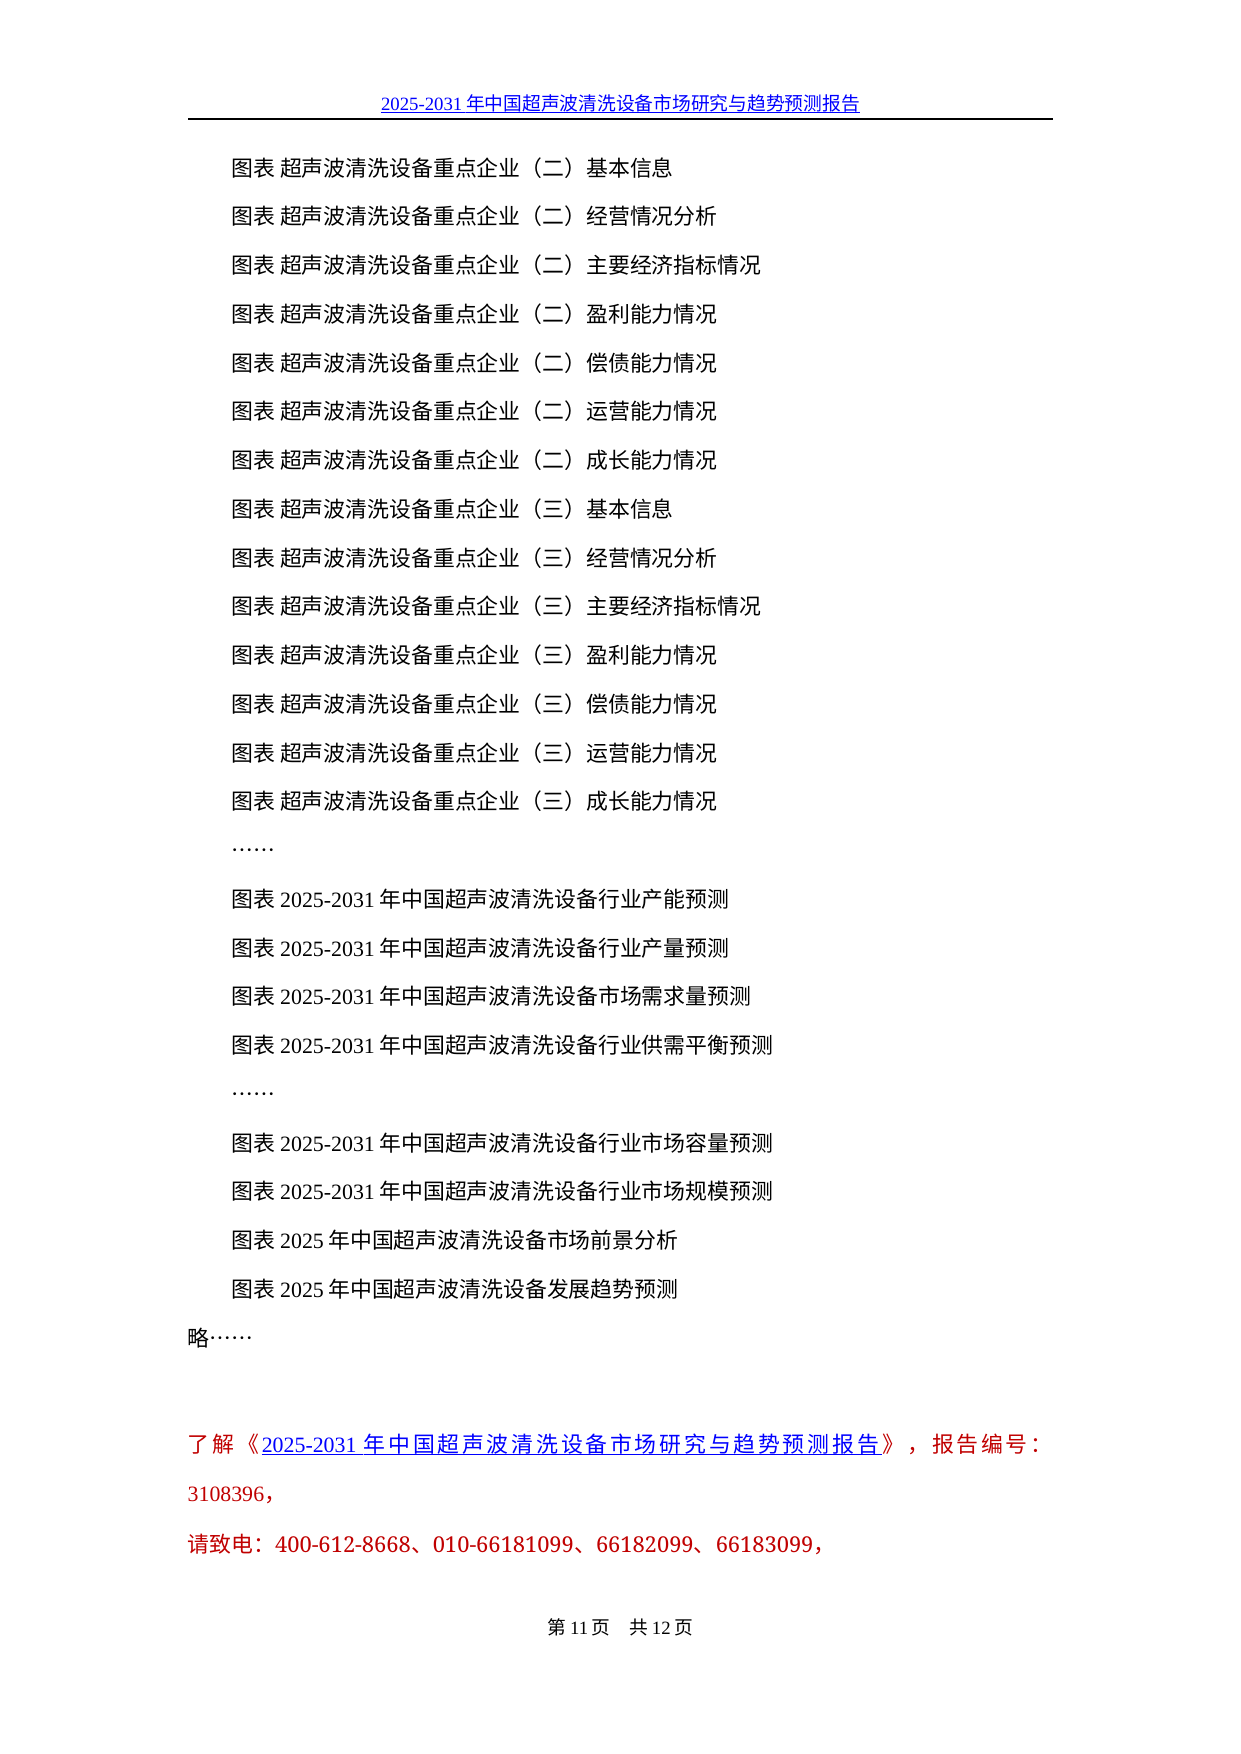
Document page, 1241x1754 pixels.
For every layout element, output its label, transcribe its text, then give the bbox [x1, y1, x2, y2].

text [187, 150, 1053, 1353]
text 请致电：400-612-8668、010-66181099、66182099、66183099， [187, 1527, 1053, 1559]
text 了解《2025-2031年中国超声波清洗设备市场研究与趋势预测报告》，报告编号：3108396， [187, 1427, 1053, 1508]
